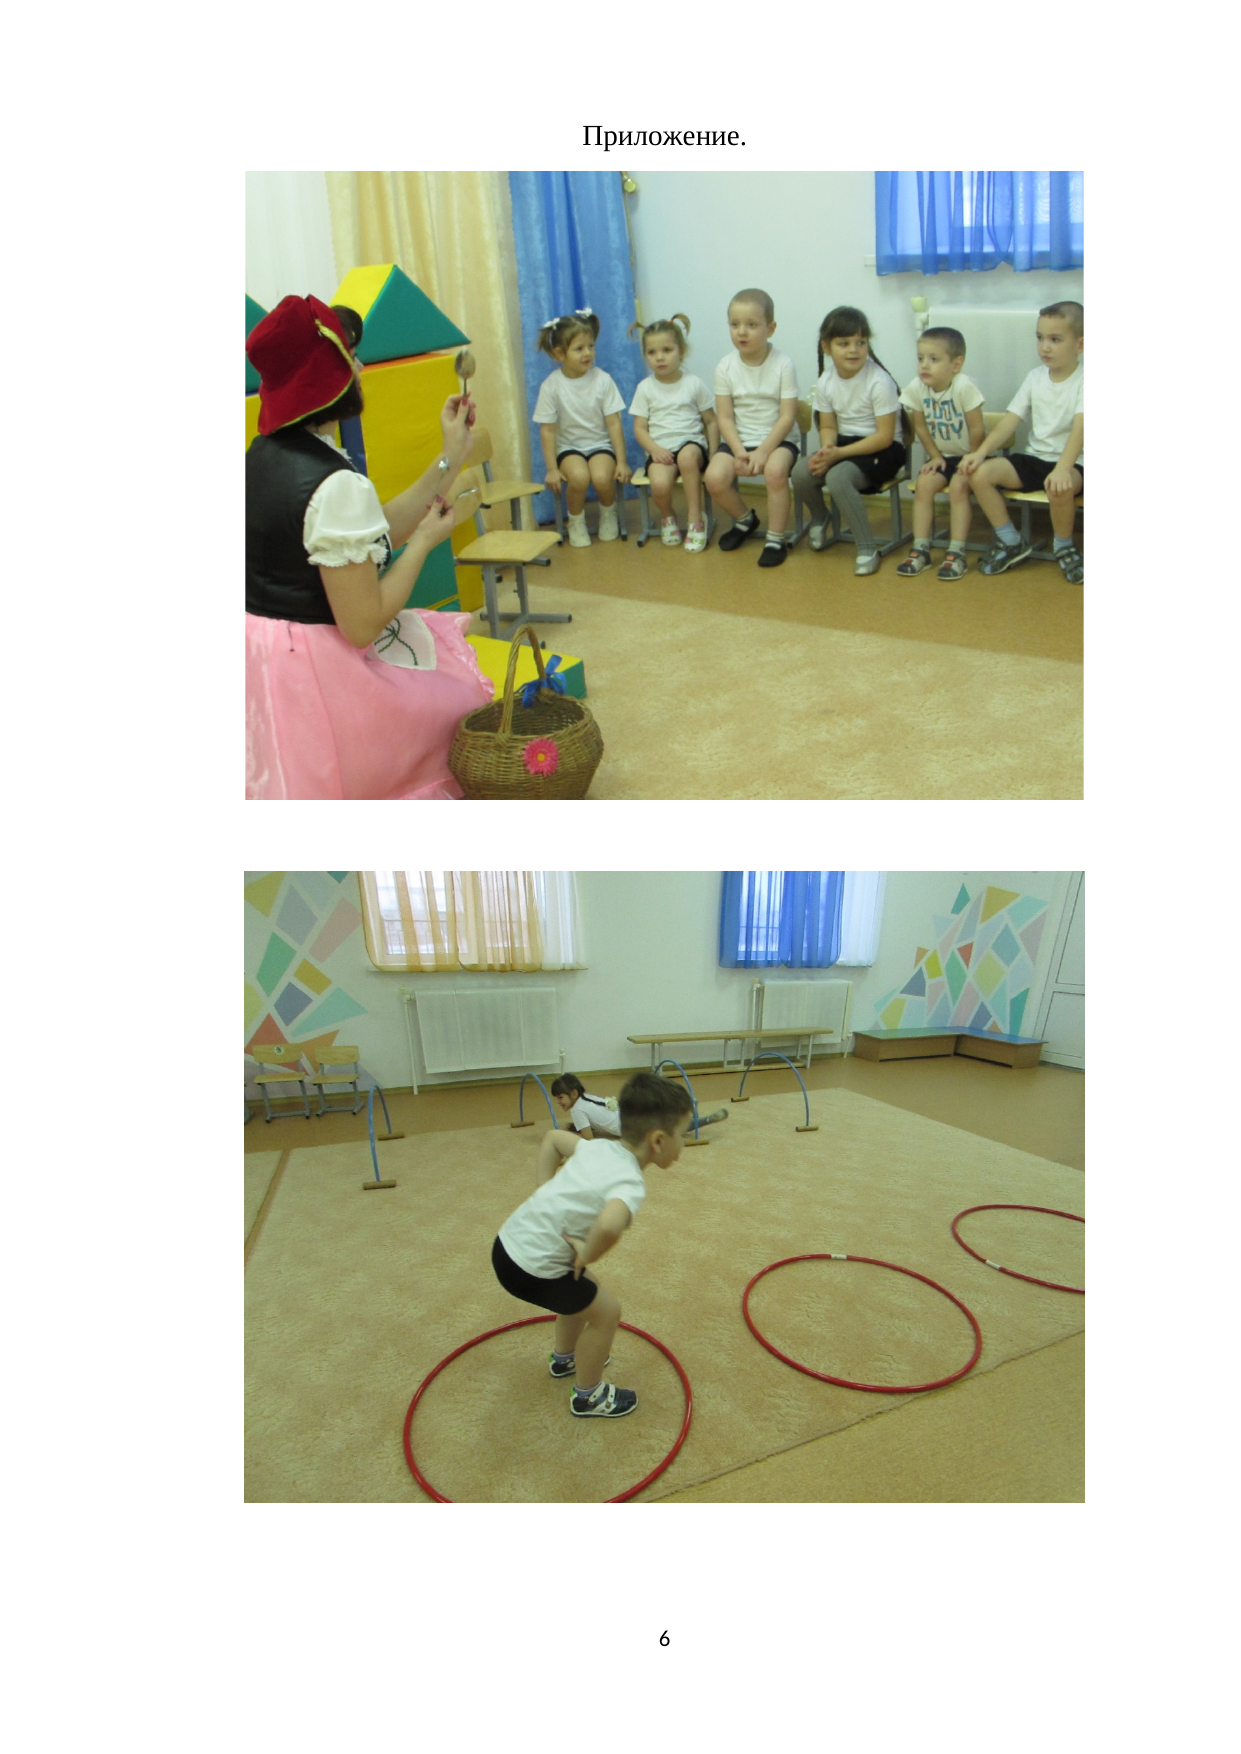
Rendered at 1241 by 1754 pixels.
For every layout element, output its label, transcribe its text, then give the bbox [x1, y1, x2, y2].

picture [244, 871, 1085, 1503]
picture [245, 171, 1084, 800]
text Приложение. [177, 118, 1152, 152]
